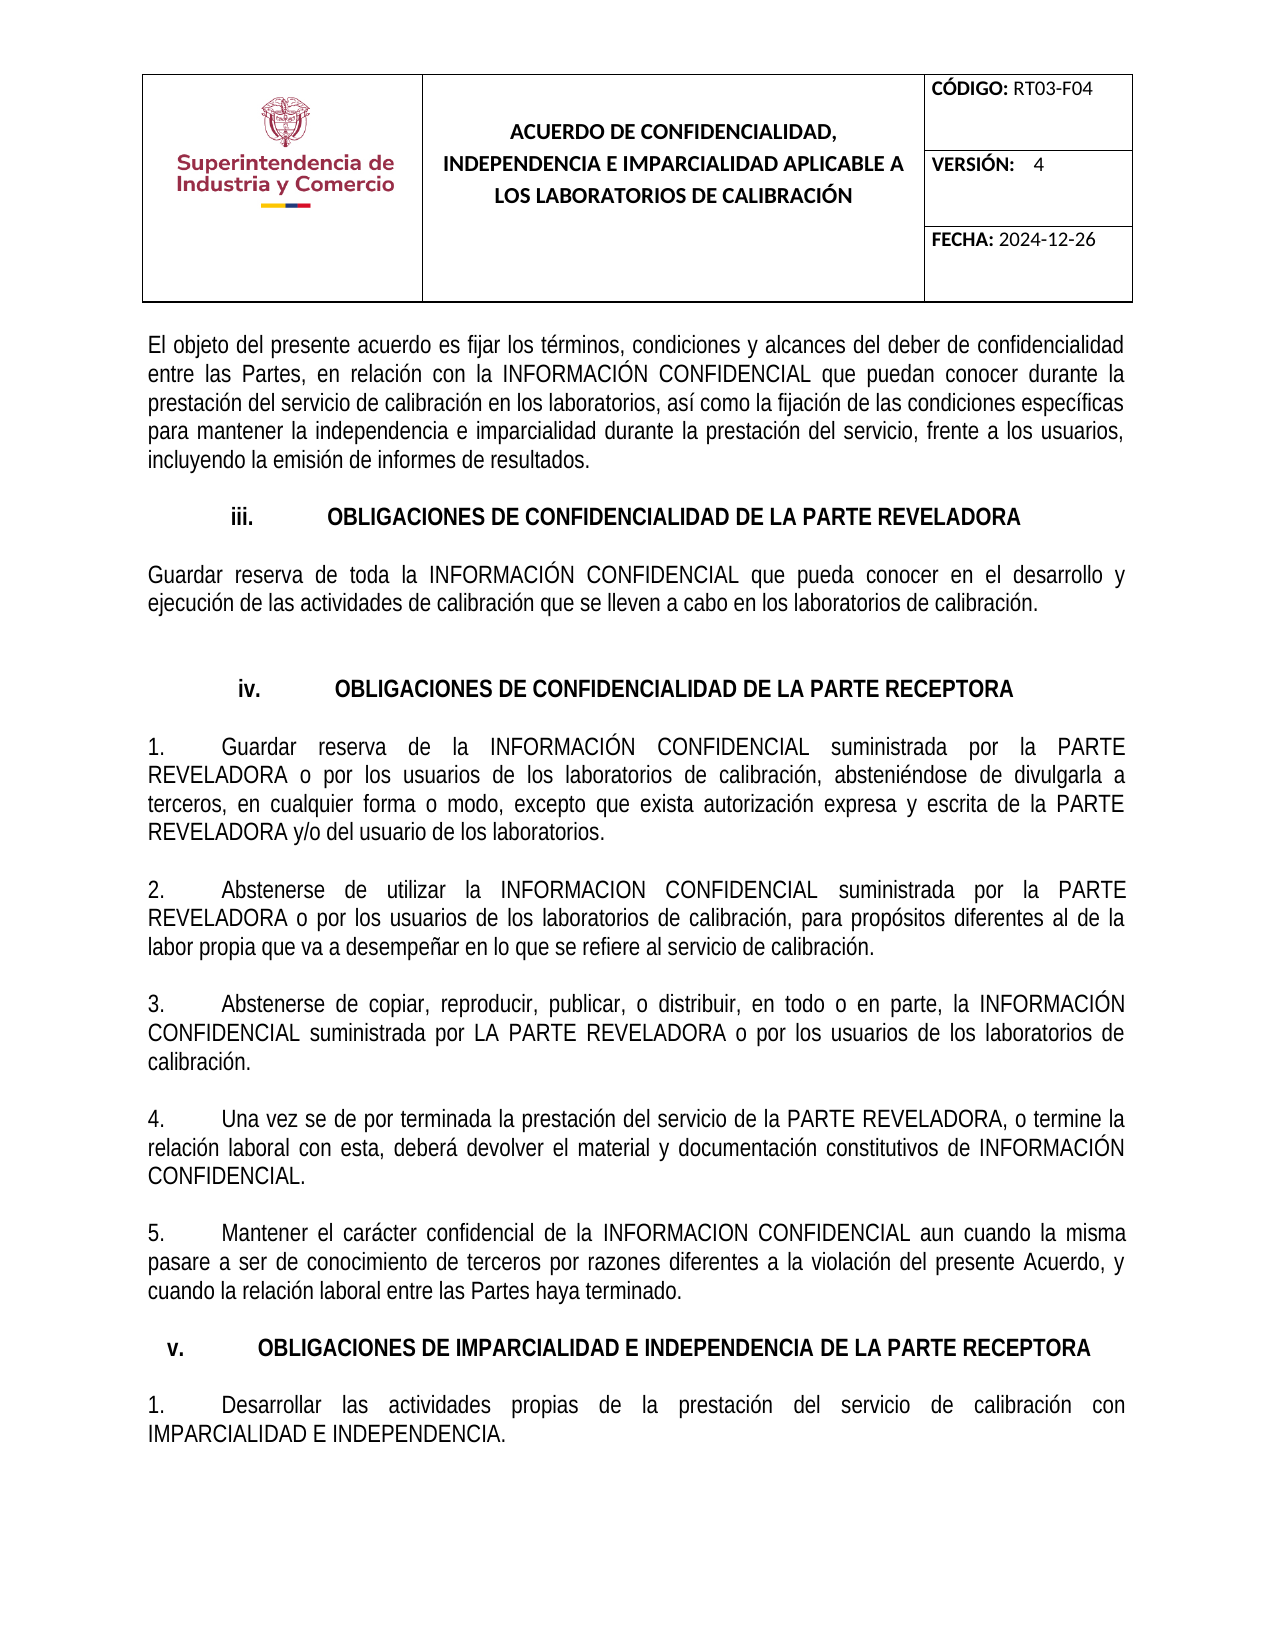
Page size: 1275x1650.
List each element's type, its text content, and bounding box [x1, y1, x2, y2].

picture [149, 75, 416, 227]
list Guardar reserva de la INFORMACIÓN CONFIDENCIAL suministrada por la PARTE REVELADORA o por los usuarios de los laboratorios de calibración, absteniéndose de divulgarla a terceros, en cualquier forma o modo, excepto que exista autorización expresa y escrita de la PARTE REVELADORA y/o del usuario de los laboratorios. [148, 731, 1127, 846]
list Desarrollar las actividades propias de la prestación del servicio de calibración con IMPARCIALIDAD E INDEPENDENCIA. [148, 1390, 1127, 1448]
text Guardar reserva de toda la INFORMACIÓN CONFIDENCIAL que pueda conocer en el desarrollo y ejecución de las actividades de calibración que se lleven a cabo en los laboratorios de calibración. [148, 559, 1127, 617]
list Una vez se de por terminada la prestación del servicio de la PARTE REVELADORA, o termine la relación laboral con esta, deberá devolver el material y documentación constitutivos de INFORMACIÓN CONFIDENCIAL. [148, 1104, 1127, 1190]
list OBLIGACIONES DE IMPARCIALIDAD E INDEPENDENCIA DE LA PARTE RECEPTORA [148, 1333, 1127, 1362]
list Mantener el carácter confidencial de la INFORMACION CONFIDENCIAL aun cuando la misma pasare a ser de conocimiento de terceros por razones diferentes a la violación del presente Acuerdo, y cuando la relación laboral entre las Partes haya terminado. [148, 1218, 1127, 1304]
list OBLIGACIONES DE CONFIDENCIALIDAD DE LA PARTE REVELADORA [148, 502, 1127, 531]
list Abstenerse de utilizar la INFORMACION CONFIDENCIAL suministrada por la PARTE REVELADORA o por los usuarios de los laboratorios de calibración, para propósitos diferentes al de la labor propia que va a desempeñar en lo que se refiere al servicio de calibración. [148, 875, 1127, 961]
list OBLIGACIONES DE CONFIDENCIALIDAD DE LA PARTE RECEPTORA [148, 674, 1127, 703]
text El objeto del presente acuerdo es fijar los términos, condiciones y alcances del deber de confidencialidad entre las Partes, en relación con la INFORMACIÓN CONFIDENCIAL que puedan conocer durante la prestación del servicio de calibración en los laboratorios, así como la fijación de las condiciones específicas para mantener la independencia e imparcialidad durante la prestación del servicio, frente a los usuarios, incluyendo la emisión de informes de resultados. [148, 330, 1127, 474]
list Abstenerse de copiar, reproducir, publicar, o distribuir, en todo o en parte, la INFORMACIÓN CONFIDENCIAL suministrada por LA PARTE REVELADORA o por los usuarios de los laboratorios de calibración. [148, 989, 1127, 1075]
